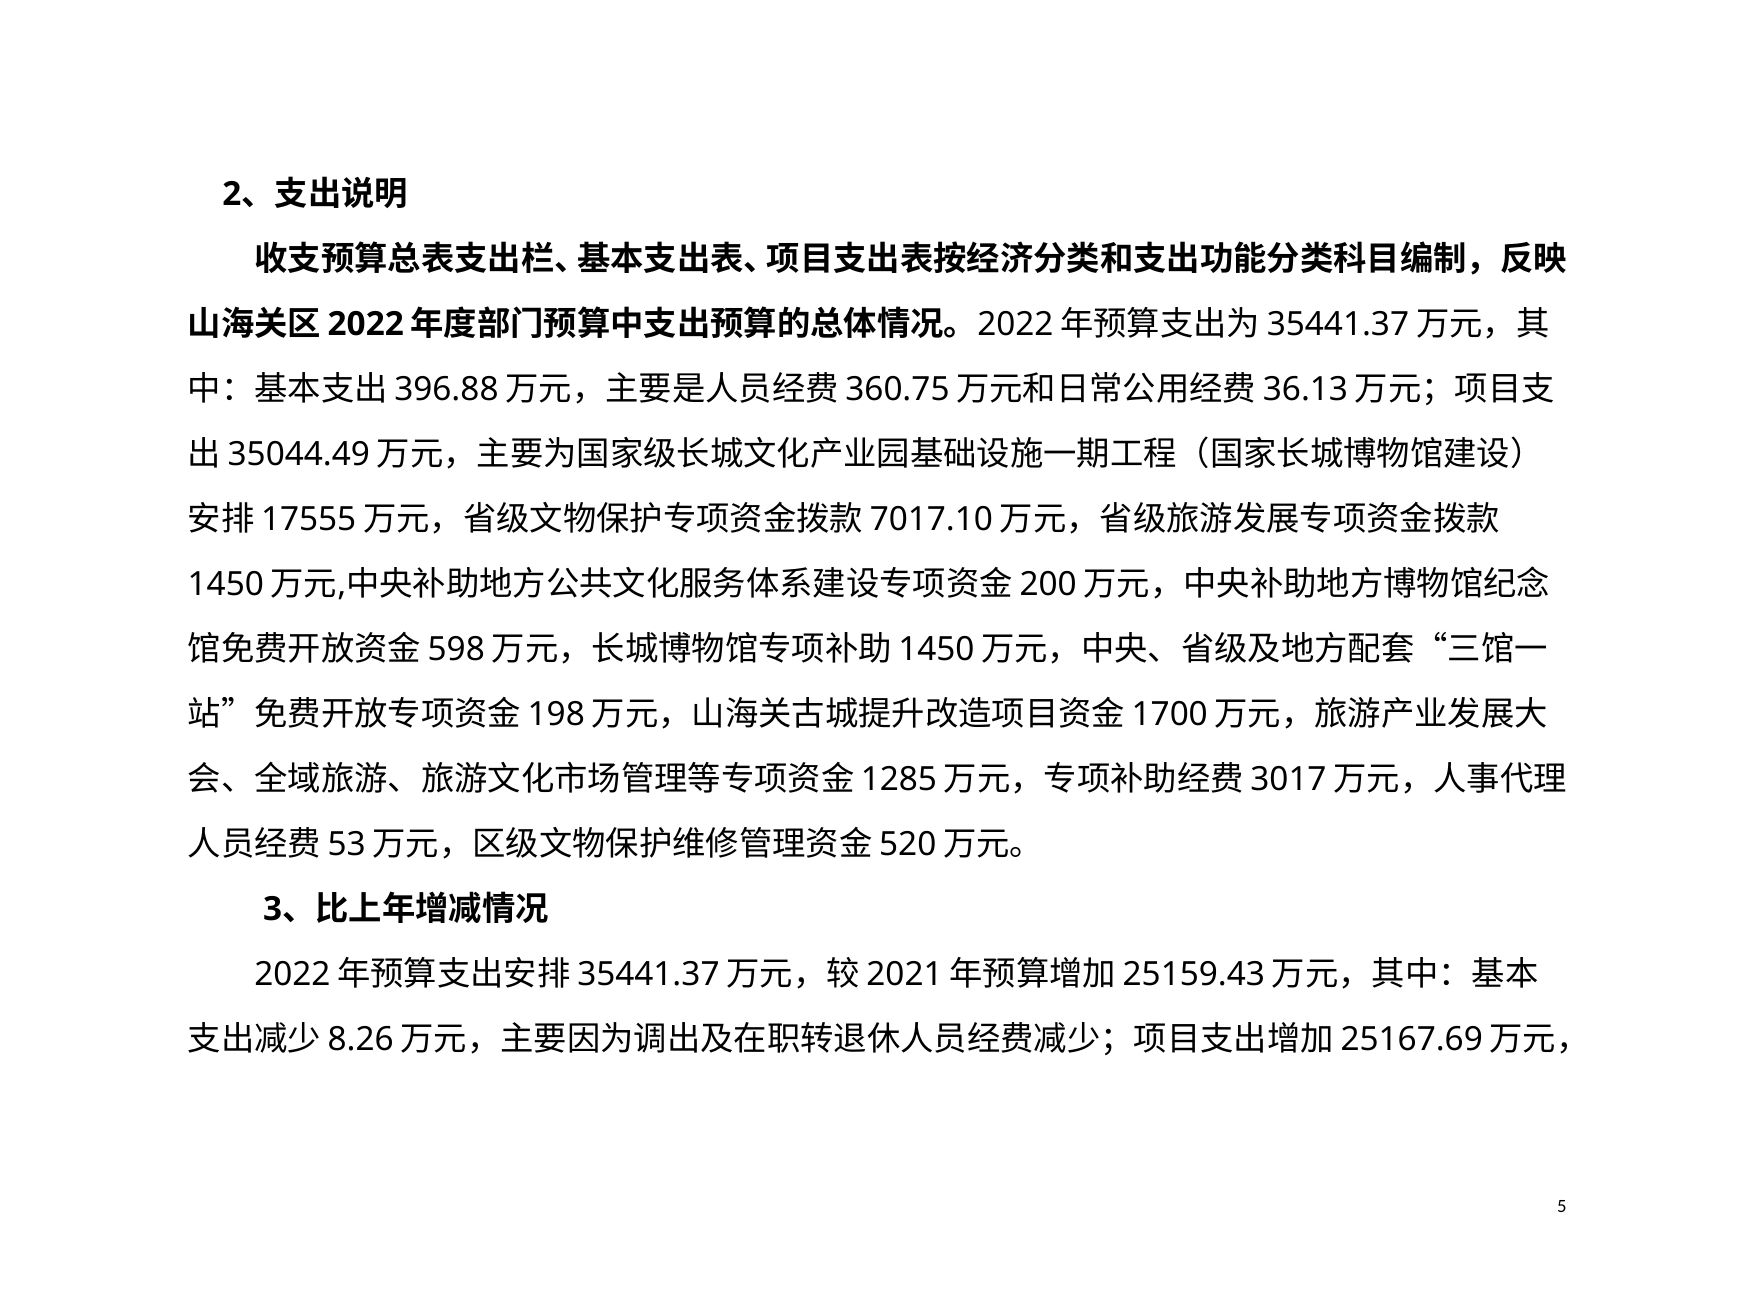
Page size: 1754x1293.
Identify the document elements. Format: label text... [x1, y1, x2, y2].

text 收支预算总表支出栏、基本支出表、项目支出表按经济分类和支出功能分类科目编制，反映山海关区2022年度部门预算中支出预算的总体情况。2022年预算支出为35441.37万元，其中：基本支出396.88万元，主要是人员经费360.75万元和日常公用经费36.13万元；项目支出35044.49万元，主要为国家级长城文化产业园基础设施一期工程（国家长城博物馆建设）安排17555万元，省级文物保护专项资金拨款7017.10万元，省级旅游发展专项资金拨款1450万元,中央补助地方公共文化服务体系建设专项资金200万元，中央补助地方博物馆纪念馆免费开放资金598万元，长城博物馆专项补助1450万元，中央、省级及地方配套“三馆一站”免费开放专项资金198万元，山海关古城提升改造项目资金1700万元，旅游产业发展大会、全域旅游、旅游文化市场管理等专项资金1285万元，专项补助经费3017万元，人事代理人员经费53万元，区级文物保护维修管理资金520万元。 [187, 224, 1566, 874]
text 3、比上年增减情况 [187, 874, 1566, 939]
text 2、支出说明 [187, 159, 1566, 224]
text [187, 939, 1566, 1069]
